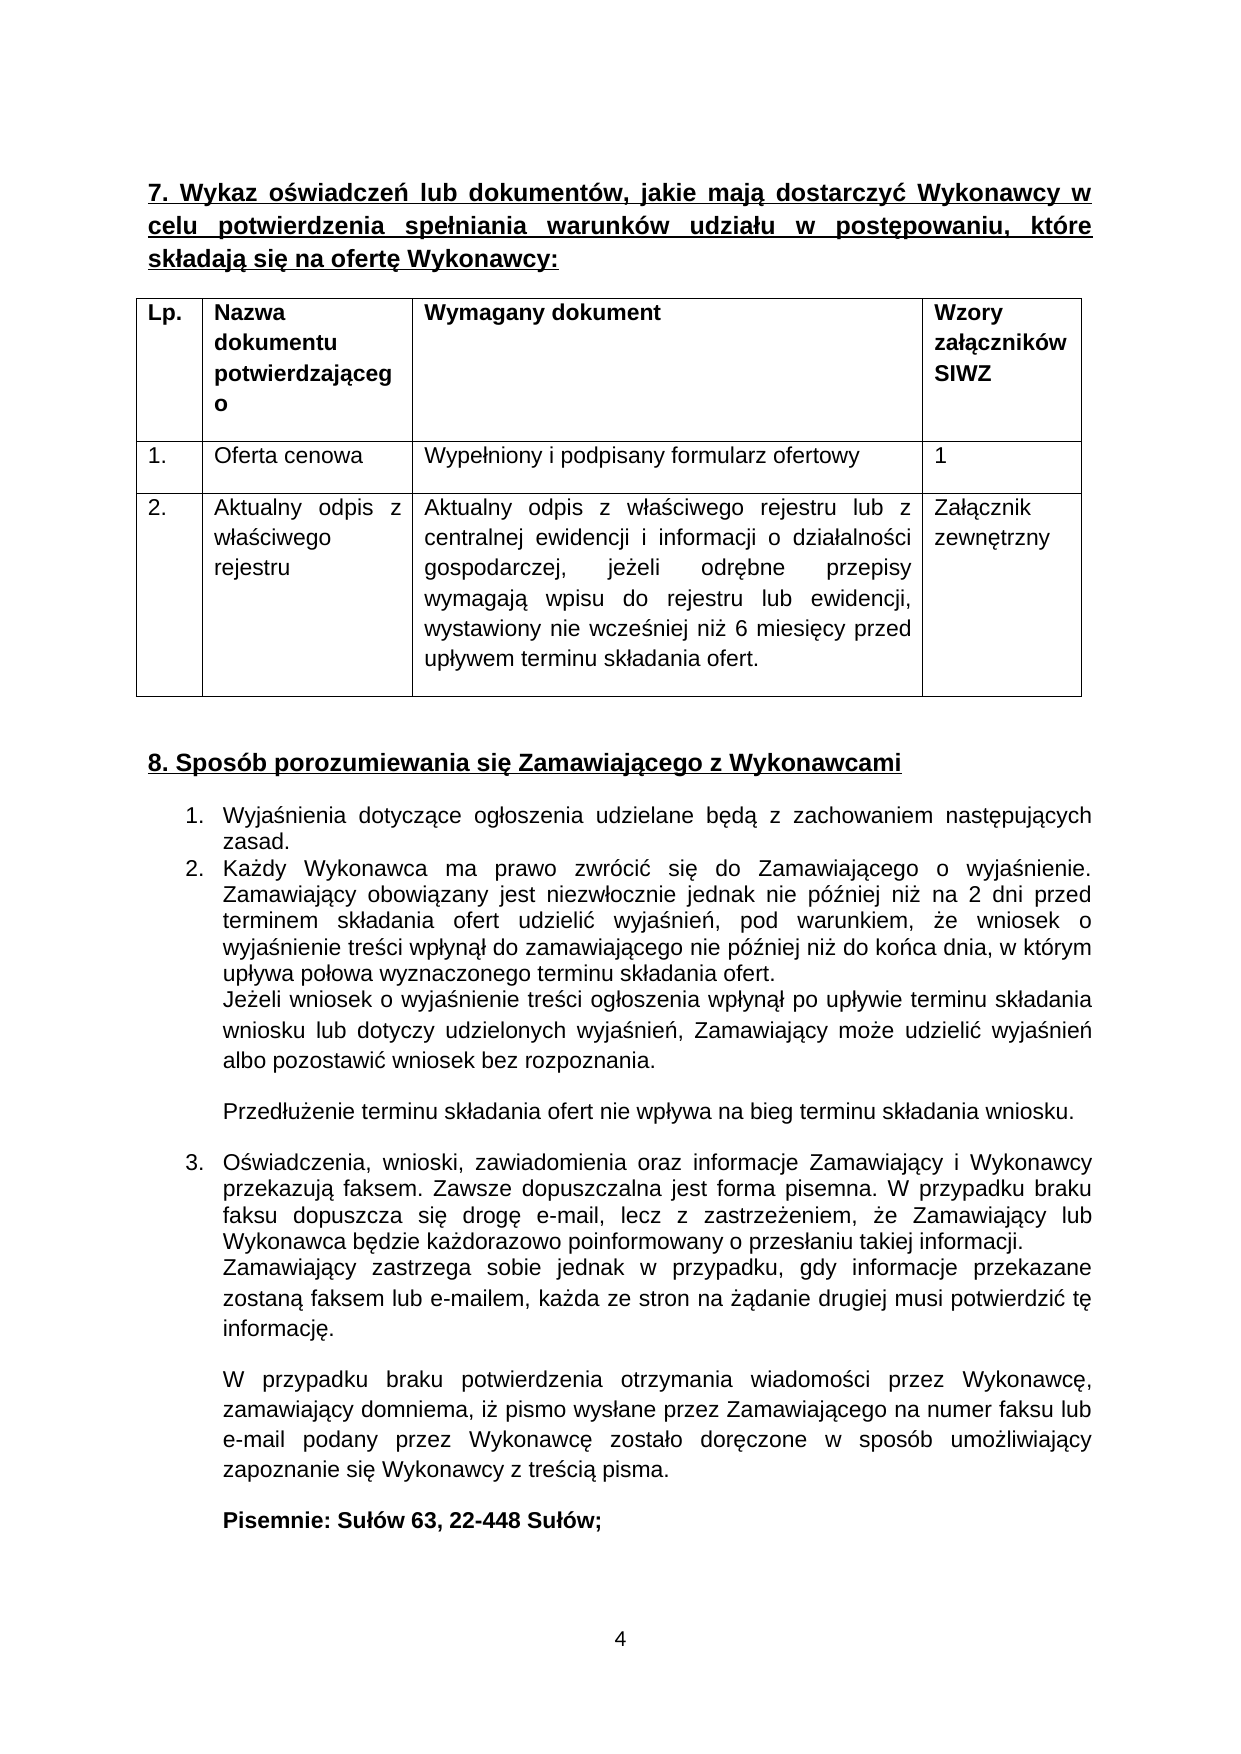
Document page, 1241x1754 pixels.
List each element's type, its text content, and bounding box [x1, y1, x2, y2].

text Pisemnie: Sułów 63, 22-448 Sułów; [223, 1507, 1093, 1534]
table_cell 1. [137, 442, 202, 493]
list Każdy Wykonawca ma prawo zwrócić się do Zamawiającego o wyjaśnienie. Zamawiający obowiązany jest niezwłocznie jednak nie później niż na 2 dni przed terminem składania ofert udzielić wyjaśnień, pod warunkiem, że wniosek o wyjaśnienie treści wpłynął do zamawiającego nie później niż do końca dnia, w którym upływa połowa wyznaczonego terminu składania ofert. [185, 855, 1093, 986]
text Jeżeli wniosek o wyjaśnienie treści ogłoszenia wpłynął po upływie terminu składania wniosku lub dotyczy udzielonych wyjaśnień, Zamawiający może udzielić wyjaśnień albo pozostawić wniosek bez rozpoznania. [223, 986, 1093, 1073]
table_header Wzory załączników SIWZ [923, 299, 1081, 441]
table_cell Aktualny odpis z właściwego rejestru lub z centralnej ewidencji i informacji o działalności gospodarczej, jeżeli odrębne przepisy wymagają wpisu do rejestru lub ewidencji, wystawiony nie wcześniej niż 6 miesięcy przed upływem terminu składania ofert. [413, 494, 922, 696]
table_header Wymagany dokument [413, 299, 922, 441]
table_header Nazwa dokumentu potwierdzającego [203, 299, 412, 441]
table_cell Oferta cenowa [203, 442, 412, 493]
text Przedłużenie terminu składania ofert nie wpływa na bieg terminu składania wniosku. [223, 1098, 1093, 1124]
text W przypadku braku potwierdzenia otrzymania wiadomości przez Wykonawcę, zamawiający domniema, iż pismo wysłane przez Zamawiającego na numer faksu lub e-mail podany przez Wykonawcę zostało doręczone w sposób umożliwiający zapoznanie się Wykonawcy z treścią pisma. [223, 1366, 1093, 1483]
table_cell Załącznik zewnętrzny [923, 494, 1081, 696]
list Wyjaśnienia dotyczące ogłoszenia udzielane będą z zachowaniem następujących zasad. [185, 802, 1093, 855]
text 7. Wykaz oświadczeń lub dokumentów, jakie mają dostarczyć Wykonawcy w celu potwierdzenia spełniania warunków udziału w postępowaniu, które składają się na ofertę Wykonawcy: [148, 238, 1093, 273]
table_cell 2. [137, 494, 202, 696]
text 8. Sposób porozumiewania się Zamawiającego z Wykonawcami [148, 748, 1093, 777]
table_cell 1 [923, 442, 1081, 493]
table_cell Aktualny odpis z właściwego rejestru [203, 494, 412, 696]
table_cell Wypełniony i podpisany formularz ofertowy [413, 442, 922, 493]
text Zamawiający zastrzega sobie jednak w przypadku, gdy informacje przekazane zostaną faksem lub e-mailem, każda ze stron na żądanie drugiej musi potwierdzić tę informację. [223, 1254, 1093, 1341]
text 7. Wykaz oświadczeń lub dokumentów, jakie mają dostarczyć Wykonawcy w celu potwierdzenia spełniania warunków udziału w postępowaniu, które składają się na ofertę Wykonawcy: [148, 148, 1093, 236]
table_header Lp. [137, 299, 202, 441]
list Oświadczenia, wnioski, zawiadomienia oraz informacje Zamawiający i Wykonawcy przekazują faksem. Zawsze dopuszczalna jest forma pisemna. W przypadku braku faksu dopuszcza się drogę e-mail, lecz z zastrzeżeniem, że Zamawiający lub Wykonawca będzie każdorazowo poinformowany o przesłaniu takiej informacji. [185, 1149, 1093, 1254]
